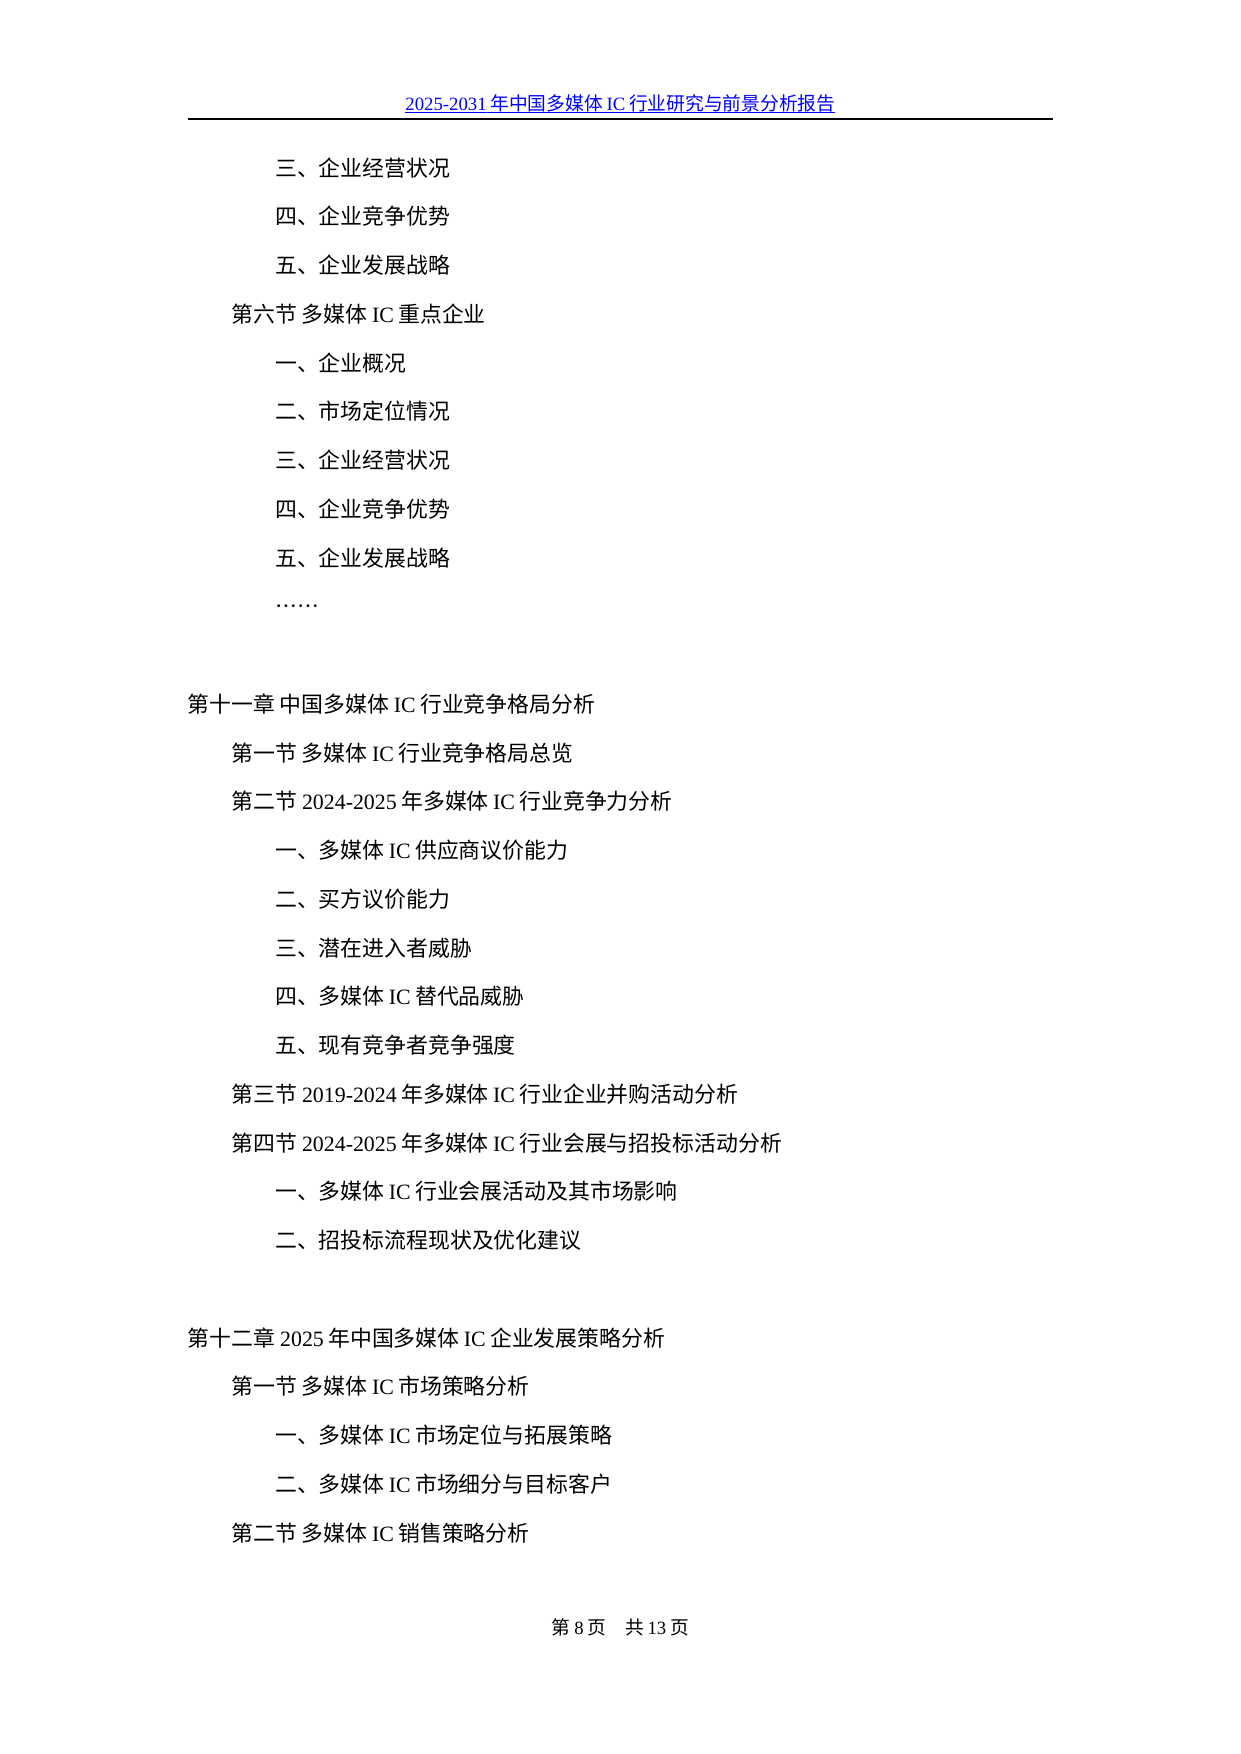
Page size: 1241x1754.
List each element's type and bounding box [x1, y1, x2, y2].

text [187, 150, 1053, 1548]
